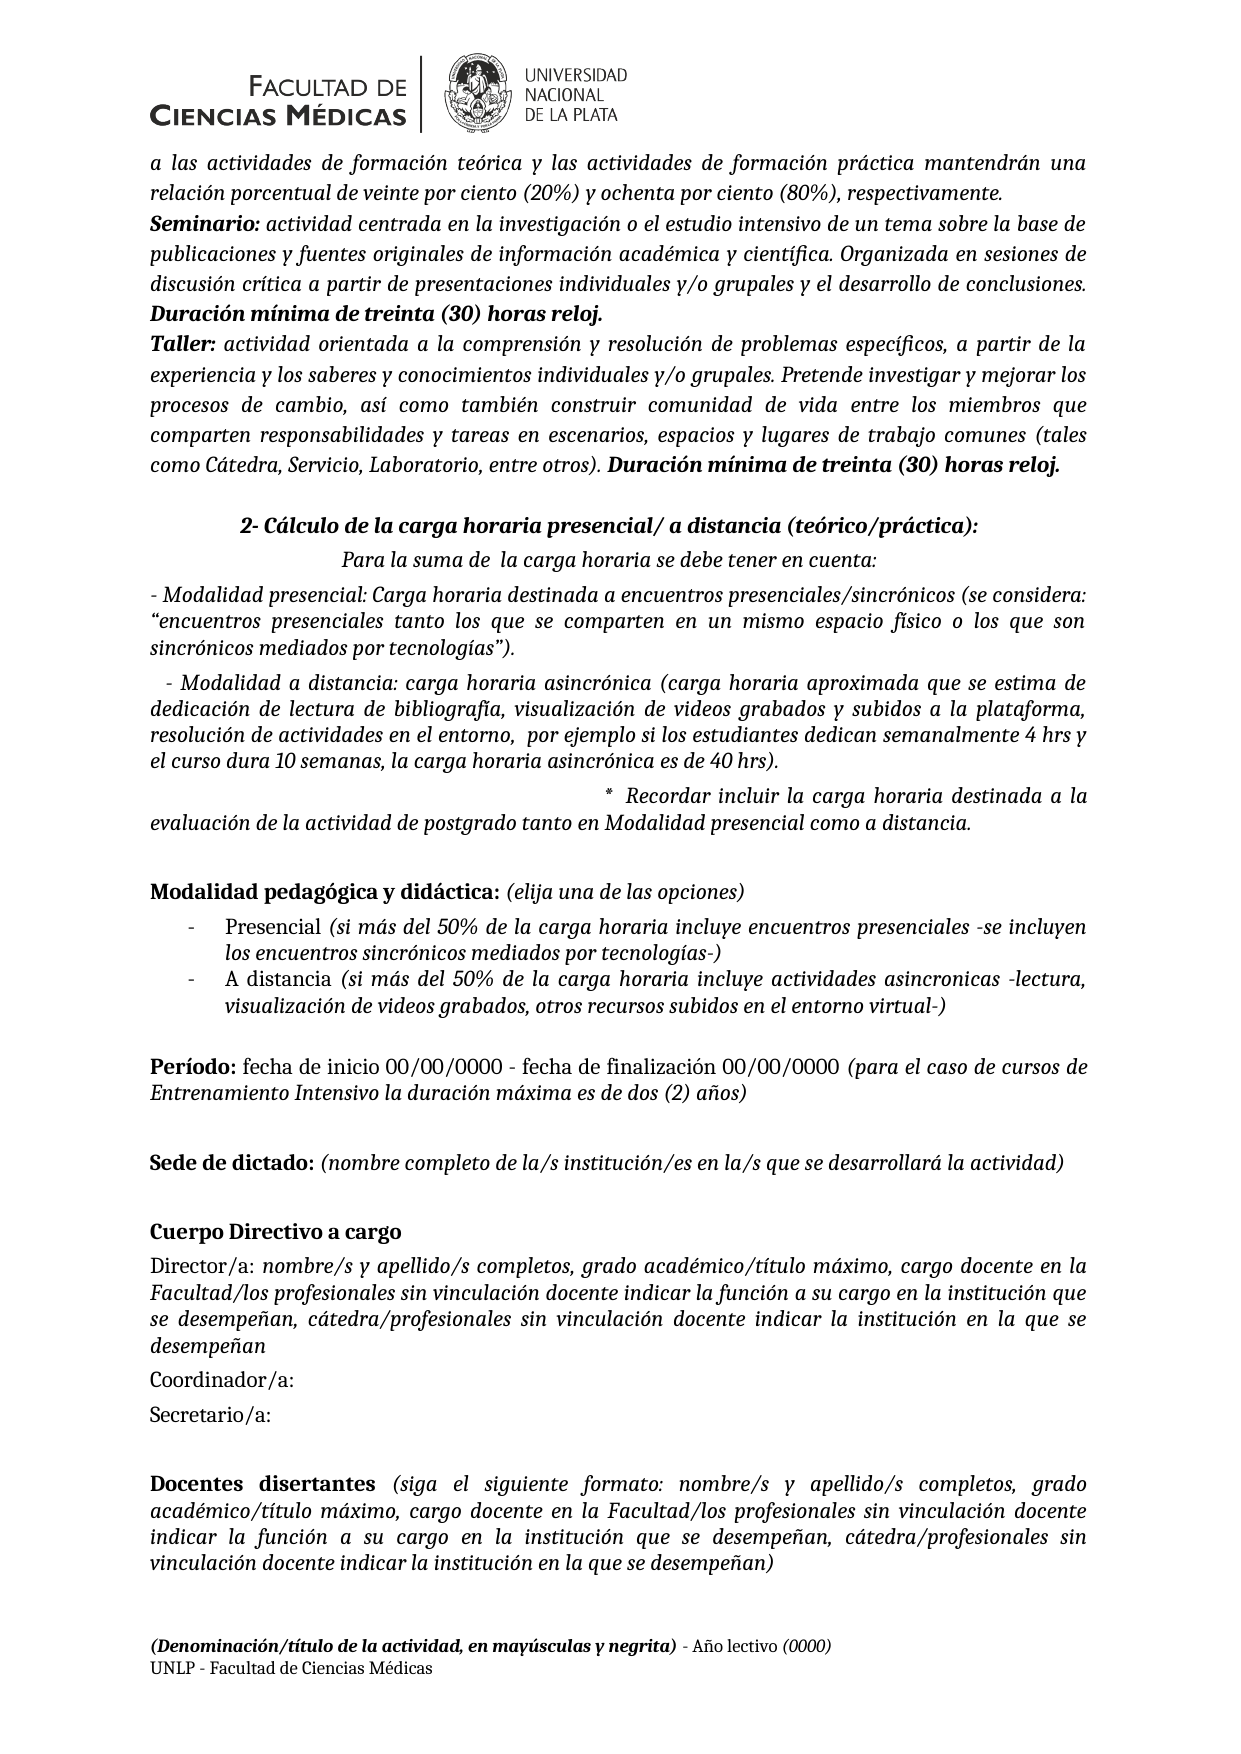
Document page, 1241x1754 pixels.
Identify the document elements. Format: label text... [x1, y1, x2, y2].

list A distancia (si más del 50% de la carga horaria incluye actividades asincronicas -lectura, visualización de videos grabados, otros recursos subidos en el entorno virtual-) [187, 966, 1090, 1019]
text Taller: actividad orientada a la comprensión y resolución de problemas específicos, a partir de la experiencia y los saberes y conocimientos individuales y/o grupales. Pretende investigar y mejorar los procesos de cambio, así como también construir comunidad de vida entre los miembros que comparten responsabilidades y tareas en escenarios, espacios y lugares de trabajo comunes (tales como Cátedra, Servicio, Laboratorio, entre otros). Duración mínima de treinta (30) horas reloj. [150, 331, 1090, 478]
list * Recordar incluir la carga horaria destinada a la evaluación de la actividad de postgrado tanto en Modalidad presencial como a distancia. [150, 783, 1090, 836]
picture [150, 53, 627, 133]
list Para la suma de la carga horaria se debe tener en cuenta: [150, 547, 1090, 573]
list - Modalidad a distancia: carga horaria asincrónica (carga horaria aproximada que se estima de dedicación de lectura de bibliografía, visualización de videos grabados y subidos a la plataforma, resolución de actividades en el entorno, por ejemplo si los estudiantes dedican semanalmente 4 hrs y el curso dura 10 semanas, la carga horaria asincrónica es de 40 hrs). [150, 669, 1090, 775]
list Presencial (si más del 50% de la carga horaria incluye encuentros presenciales -se incluyen los encuentros sincrónicos mediados por tecnologías-) [187, 913, 1090, 966]
text Coordinador/a: [150, 1367, 1090, 1393]
list - Modalidad presencial: Carga horaria destinada a encuentros presenciales/sincrónicos (se considera: “encuentros presenciales tanto los que se comparten en un mismo espacio físico o los que son sincrónicos mediados por tecnologías”). [150, 582, 1090, 661]
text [150, 150, 1090, 207]
list 2- Cálculo de la carga horaria presencial/ a distancia (teórico/práctica): [150, 512, 1090, 539]
text Seminario: actividad centrada en la investigación o el estudio intensivo de un tema sobre la base de publicaciones y fuentes originales de información académica y científica. Organizada en sesiones de discusión crítica a partir de presentaciones individuales y/o grupales y el desarrollo de conclusiones. Duración mínima de treinta (30) horas reloj. [150, 210, 1090, 327]
text Cuerpo Directivo a cargo [150, 1219, 1090, 1245]
text Período: fecha de inicio 00/00/0000 - fecha de finalización 00/00/0000 (para el caso de cursos de Entrenamiento Intensivo la duración máxima es de dos (2) años) [150, 1053, 1090, 1106]
text Director/a: nombre/s y apellido/s completos, grado académico/título máximo, cargo docente en la Facultad/los profesionales sin vinculación docente indicar la función a su cargo en la institución que se desempeñan, cátedra/profesionales sin vinculación docente indicar la institución en la que se desempeñan [150, 1253, 1090, 1359]
text Docentes disertantes (siga el siguiente formato: nombre/s y apellido/s completos, grado académico/título máximo, cargo docente en la Facultad/los profesionales sin vinculación docente indicar la función a su cargo en la institución que se desempeñan, cátedra/profesionales sin vinculación docente indicar la institución en la que se desempeñan) [150, 1471, 1090, 1577]
text Sede de dictado: (nombre completo de la/s institución/es en la/s que se desarrollará la actividad) [150, 1149, 1090, 1176]
text Secretario/a: [150, 1402, 1090, 1428]
text Modalidad pedagógica y didáctica: (elija una de las opciones) [150, 879, 1090, 905]
